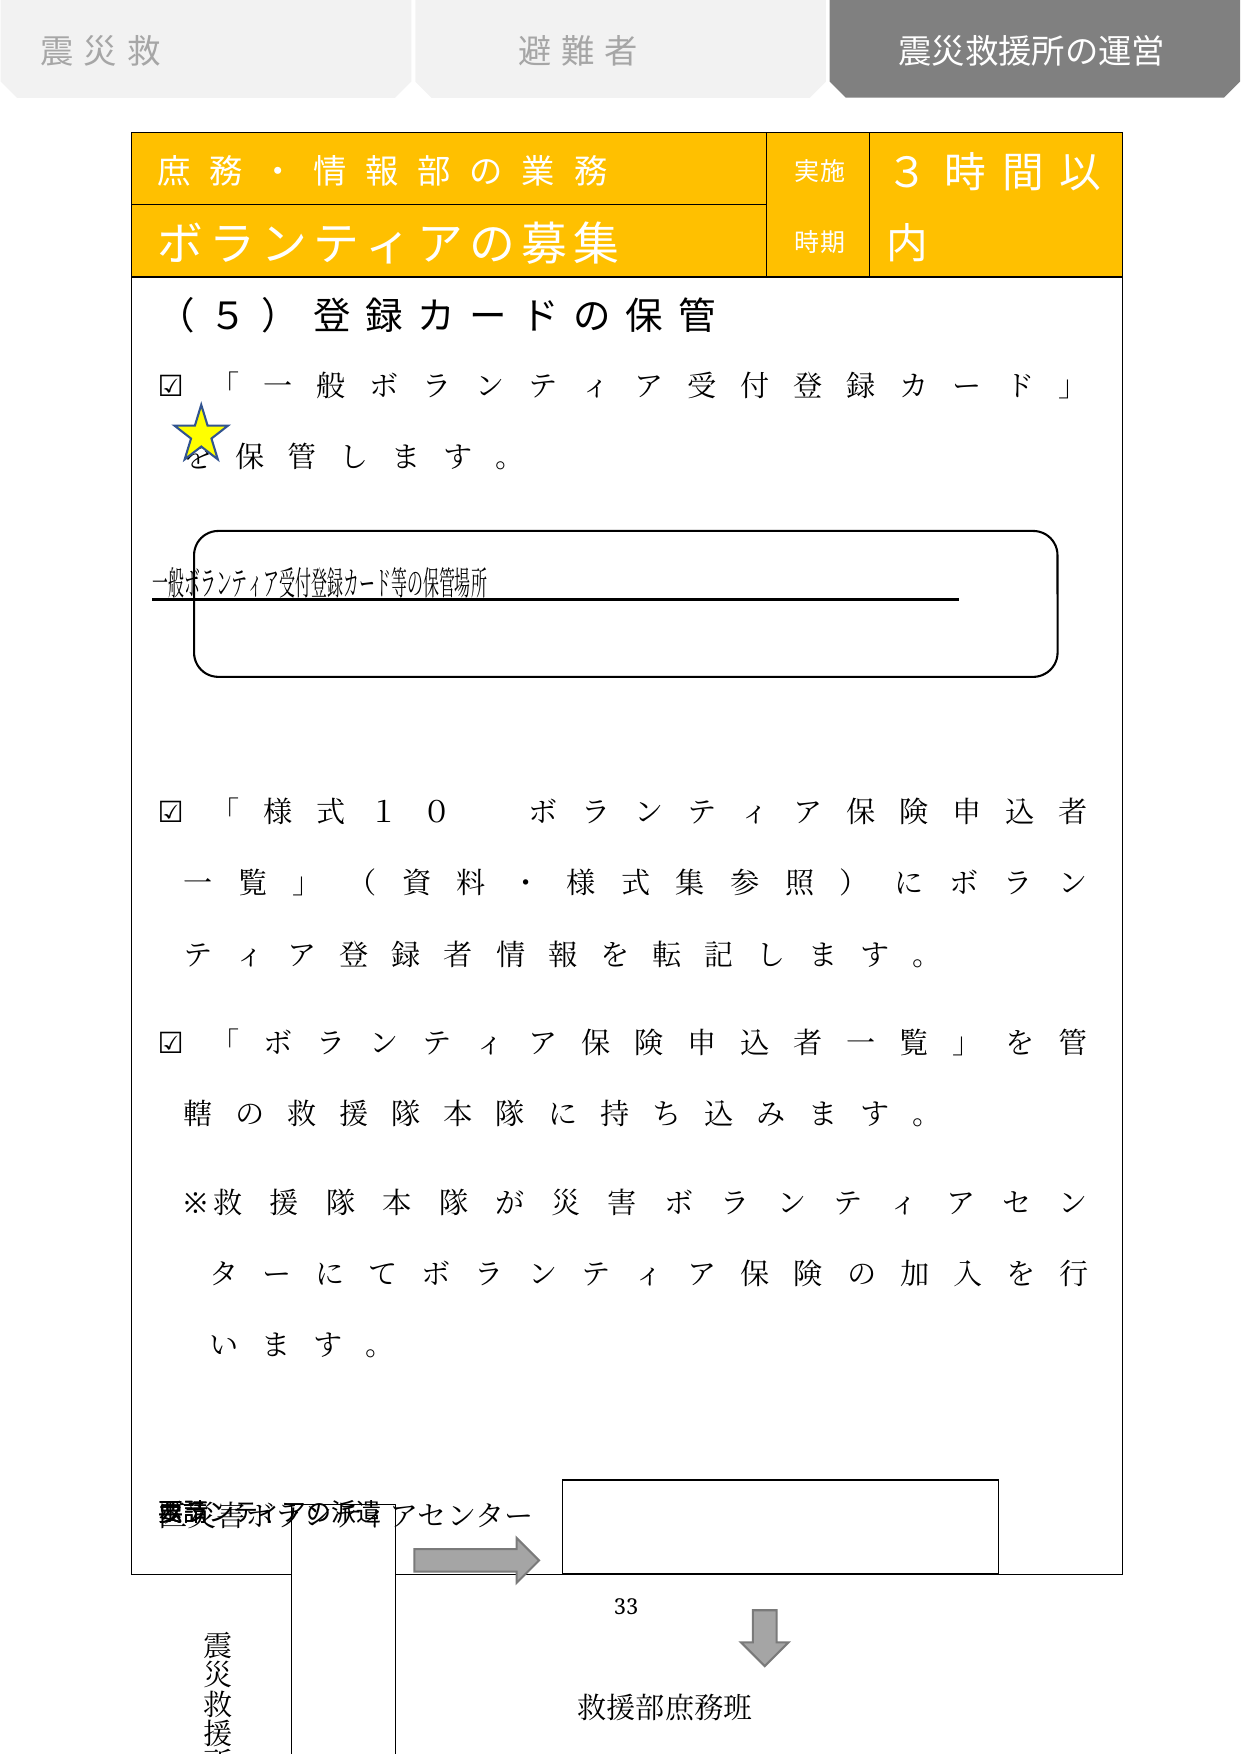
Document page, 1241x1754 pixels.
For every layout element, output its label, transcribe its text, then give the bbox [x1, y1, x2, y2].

table_header 庶務・情報部の業務 [132, 133, 766, 204]
table_cell （５）登録カードの保管 ☑「一般ボランティア受付登録カード」を保管します。 ☑「様式１０ ボランティア保険申込者一覧」（資料・様式集参照）にボランティア登録者情報を転記します。 ☑「ボランティア保険申込者一覧」を管轄の救援隊本隊に持ち込みます。 ※救援隊本隊が災害ボランティアセンターにてボランティア保険の加入を行います。 [132, 278, 1122, 1574]
table_cell ボランティアの募集 [132, 205, 766, 276]
table_header ３時間以内 [870, 133, 1122, 276]
table_header 実施 時期 [767, 133, 869, 276]
